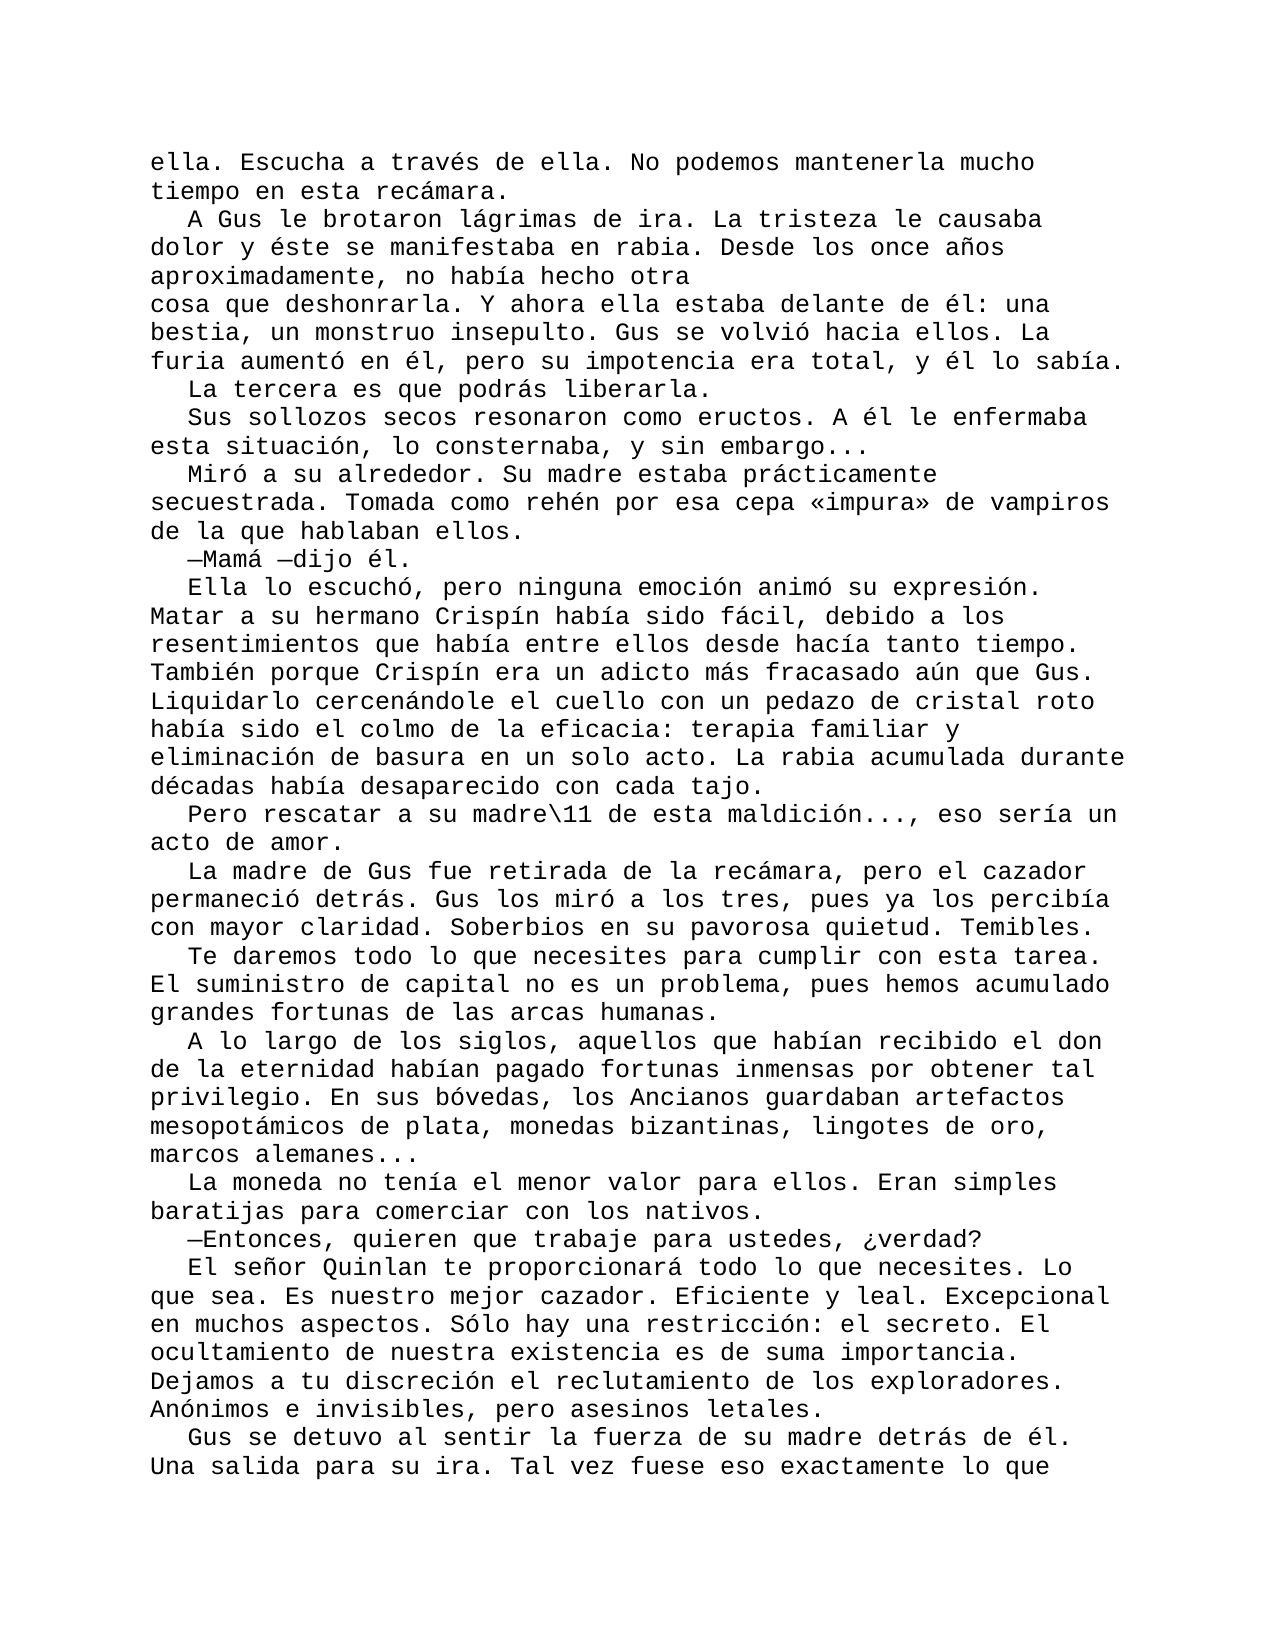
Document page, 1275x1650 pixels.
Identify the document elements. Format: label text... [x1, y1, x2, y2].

text La moneda no tenía el menor valor para ellos. Eran simples baratijas para comerciar con los nativos. [150, 1170, 1125, 1227]
text A lo largo de los siglos, aquellos que habían recibido el don de la eternidad habían pagado fortunas inmensas por obtener tal privilegio. En sus bóvedas, los Ancianos guardaban artefactos mesopotámicos de plata, monedas bizantinas, lingotes de oro, marcos alemanes... [150, 1028, 1125, 1170]
text Sus sollozos secos resonaron como eructos. A él le enfermaba esta situación, lo consternaba, y sin embargo... [150, 405, 1125, 462]
text Miró a su alrededor. Su madre estaba prácticamente secuestrada. Tomada como rehén por esa cepa «impura» de vampiros de la que hablaban ellos. [150, 462, 1125, 547]
text A Gus le brotaron lágrimas de ira. La tristeza le causaba dolor y éste se manifestaba en rabia. Desde los once años aproximadamente, no había hecho otra [150, 207, 1125, 292]
text —Mamá —dijo él. [150, 547, 1125, 575]
text —Entonces, quieren que trabaje para ustedes, ¿verdad? [150, 1227, 1125, 1255]
text cosa que deshonrarla. Y ahora ella estaba delante de él: una bestia, un monstruo insepulto. Gus se volvió hacia ellos. La furia aumentó en él, pero su impotencia era total, y él lo sabía. [150, 292, 1125, 377]
text El señor Quinlan te proporcionará todo lo que necesites. Lo que sea. Es nuestro mejor cazador. Eficiente y leal. Excepcional en muchos aspectos. Sólo hay una restricción: el secreto. El ocultamiento de nuestra existencia es de suma importancia. Dejamos a tu discreción el reclutamiento de los exploradores. Anónimos e invisibles, pero asesinos letales. [150, 1255, 1125, 1425]
text Pero rescatar a su madre\11 de esta maldición..., eso sería un acto de amor. [150, 802, 1125, 858]
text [150, 1425, 1125, 1482]
text La tercera es que podrás liberarla. [150, 377, 1125, 405]
text Te daremos todo lo que necesites para cumplir con esta tarea. El suministro de capital no es un problema, pues hemos acumulado grandes fortunas de las arcas humanas. [150, 943, 1125, 1028]
text Ella lo escuchó, pero ninguna emoción animó su expresión. Matar a su hermano Crispín había sido fácil, debido a los resentimientos que había entre ellos desde hacía tanto tiempo. También porque Crispín era un adicto más fracasado aún que Gus. Liquidarlo cercenándole el cuello con un pedazo de cristal roto había sido el colmo de la eficacia: terapia familiar y eliminación de basura en un solo acto. La rabia acumulada durante décadas había desaparecido con cada tajo. [150, 575, 1125, 802]
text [150, 150, 1125, 207]
text La madre de Gus fue retirada de la recámara, pero el cazador permaneció detrás. Gus los miró a los tres, pues ya los percibía con mayor claridad. Soberbios en su pavorosa quietud. Temibles. [150, 858, 1125, 943]
